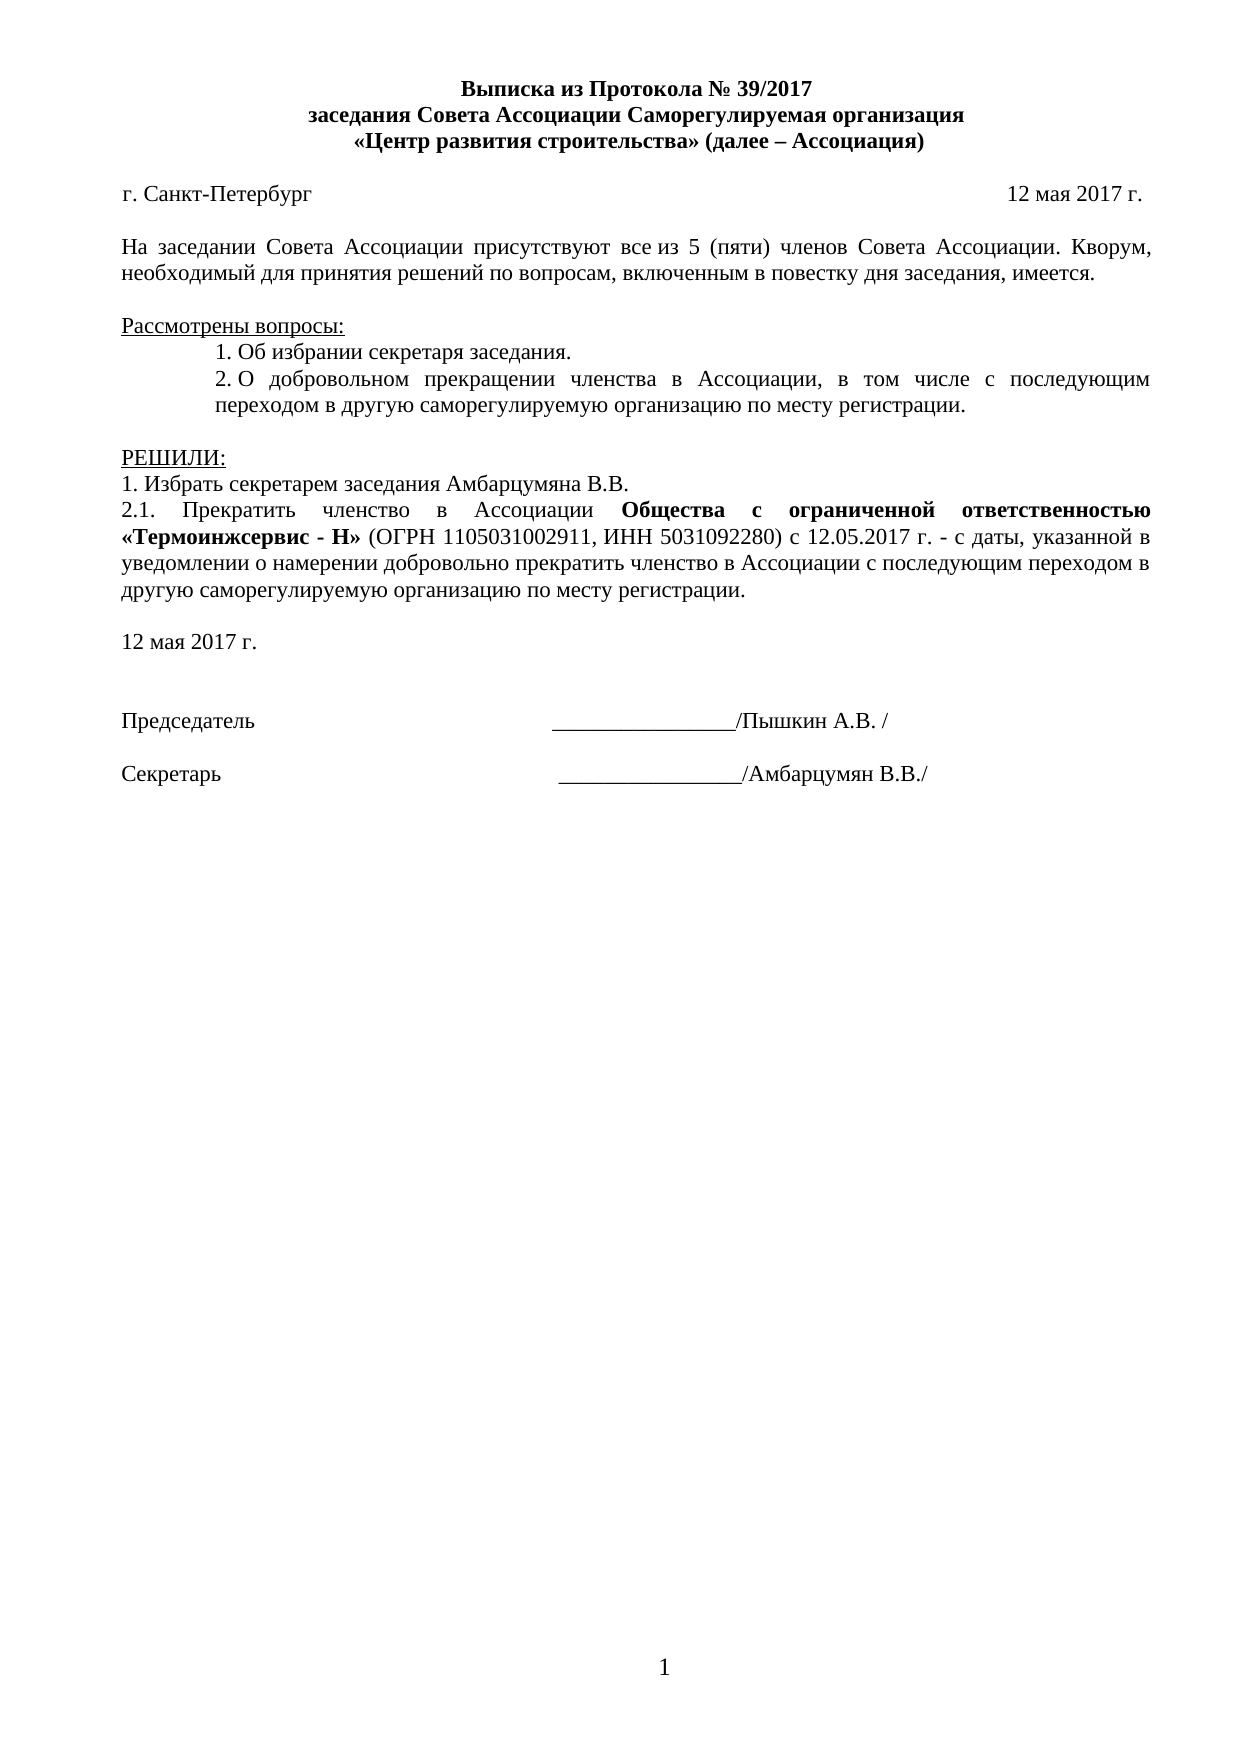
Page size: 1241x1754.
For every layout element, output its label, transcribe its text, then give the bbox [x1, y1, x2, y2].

text 1. Об избрании секретаря заседания. [215, 338, 1152, 365]
text РЕШИЛИ: [121, 444, 1152, 470]
text 2. О добровольном прекращении членства в Ассоциации, в том числе с последующим переходом в другую саморегулируемую организацию по месту регистрации. [215, 365, 1152, 417]
text заседания Совета Ассоциации Саморегулируемая организация [121, 101, 1152, 128]
text Секретарь ________________/Амбарцумян В.В./ [121, 760, 1152, 786]
text 2.1. Прекратить членство в Ассоциации Общества с ограниченной ответственностью «Термоинжсервис - Н» (ОГРН 1105031002911, ИНН 5031092280) с 12.05.2017 г. - с даты, указанной в уведомлении о намерении добровольно прекратить членство в Ассоциации с последующим переходом в другую саморегулируемую организацию по месту регистрации. [121, 497, 1152, 602]
text На заседании Совета Ассоциации присутствуют все из 5 (пяти) членов Совета Ассоциации. Кворум, необходимый для принятия решений по вопросам, включенным в повестку дня заседания, имеется. [121, 233, 1152, 286]
text 12 мая 2017 г. [121, 628, 1152, 655]
text Выписка из Протокола № 39/2017 [121, 75, 1152, 101]
table_header г. Санкт-Петербург [111, 180, 632, 207]
text 1. Избрать секретарем заседания Амбарцумяна В.В. [121, 470, 1152, 497]
text Рассмотрены вопросы: [121, 312, 1152, 338]
table_header 12 мая 2017 г. [633, 180, 1154, 207]
text Председатель ________________/Пышкин А.В. / [121, 707, 1152, 734]
text «Центр развития строительства» (далее – Ассоциация) [121, 128, 1152, 154]
